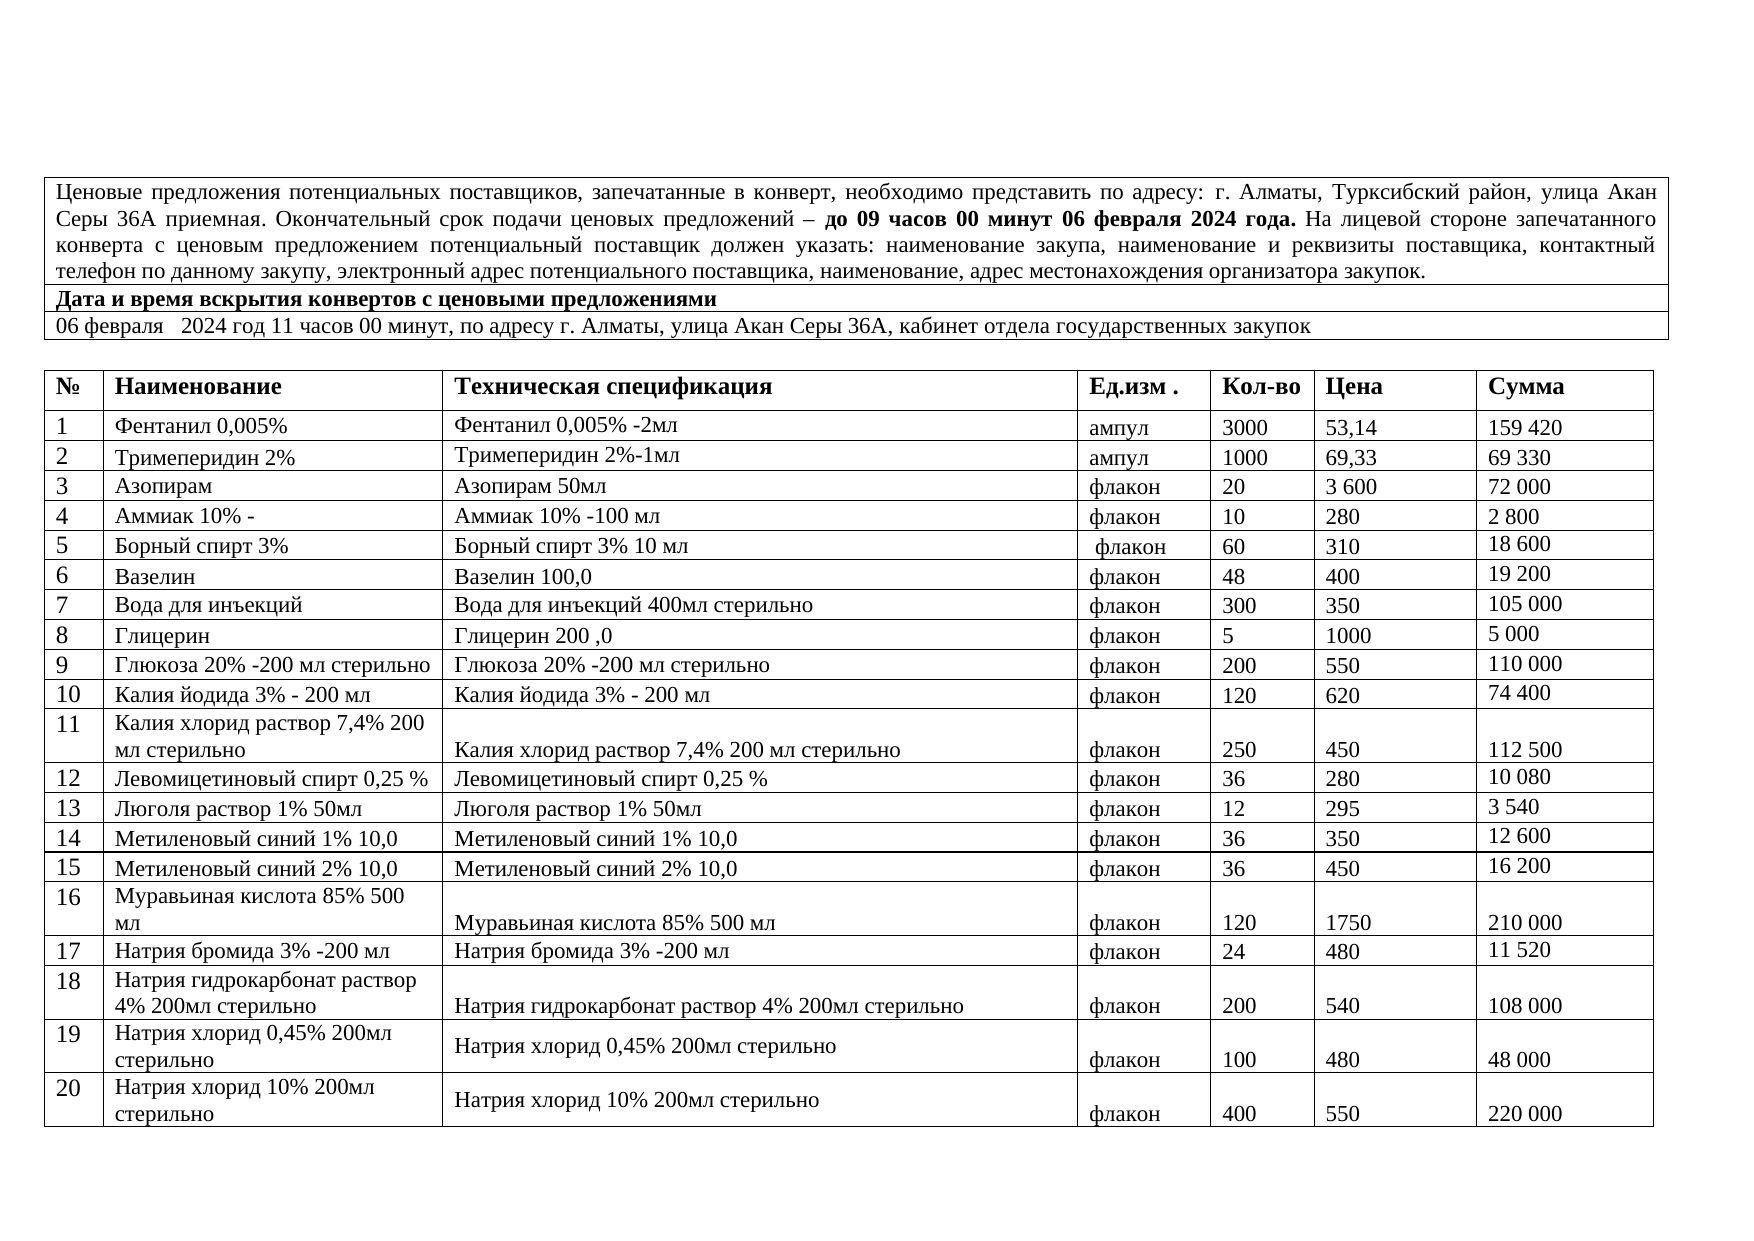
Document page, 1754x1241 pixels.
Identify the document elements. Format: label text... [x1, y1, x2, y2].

table_cell 110 000 [1477, 650, 1653, 678]
table_cell Люголя раствор 1% 50мл [443, 793, 1077, 822]
table_cell флакон [1078, 590, 1210, 619]
table_cell Натрия гидрокарбонат раствор 4% 200мл стерильно [104, 966, 442, 1018]
table_cell Муравьиная кислота 85% 500 мл [104, 882, 442, 935]
table_cell Аммиак 10% - [104, 501, 442, 529]
table_cell Тримеперидин 2%-1мл [443, 441, 1077, 470]
table_cell 1750 [1315, 882, 1476, 935]
table_cell Муравьиная кислота 85% 500 мл [443, 882, 1077, 935]
table_cell 8 [45, 620, 103, 649]
table_cell 11 520 [1477, 936, 1653, 965]
table_cell 450 [1315, 853, 1476, 881]
table_cell Калия хлорид раствор 7,4% 200 мл стерильно [443, 709, 1077, 762]
table_cell Вода для инъекций 400мл стерильно [443, 590, 1077, 619]
table_cell флакон [1078, 763, 1210, 792]
table_cell 5 [45, 531, 103, 559]
table_cell 36 [1211, 763, 1314, 792]
table_cell Натрия бромида 3% -200 мл [443, 936, 1077, 965]
table_cell 200 [1211, 650, 1314, 678]
table_cell 3000 [1211, 411, 1314, 440]
table_cell флакон [1078, 823, 1210, 851]
table_cell 250 [1211, 709, 1314, 762]
table_cell Фентанил 0,005% -2мл [443, 411, 1077, 440]
table_cell флакон [1078, 650, 1210, 678]
table_cell флакон [1078, 1020, 1210, 1072]
table_cell 5 000 [1477, 620, 1653, 649]
table_cell 1000 [1211, 441, 1314, 470]
table_cell 310 [1315, 531, 1476, 559]
table_cell 15 [45, 853, 103, 881]
table_cell Глицерин [104, 620, 442, 649]
table_cell Калия хлорид раствор 7,4% 200 мл стерильно [104, 709, 442, 762]
table_cell Метиленовый синий 1% 10,0 [104, 823, 442, 851]
table_cell Натрия хлорид 10% 200мл стерильно [443, 1073, 1077, 1126]
table_cell 12 [45, 763, 103, 792]
table_cell Левомицетиновый спирт 0,25 % [104, 763, 442, 792]
table_cell Тримеперидин 2% [104, 441, 442, 470]
table_cell Вазелин 100,0 [443, 560, 1077, 589]
table_cell 18 [45, 966, 103, 1018]
table_cell флакон [1078, 531, 1210, 559]
table_cell Борный спирт 3% 10 мл [443, 531, 1077, 559]
table_cell Вазелин [104, 560, 442, 589]
table_cell 36 [1211, 823, 1314, 851]
table_cell Метиленовый синий 2% 10,0 [104, 853, 442, 881]
table_cell 18 600 [1477, 531, 1653, 559]
table_cell Азопирам 50мл [443, 471, 1077, 500]
table_cell 540 [1315, 966, 1476, 1018]
table_cell 120 [1211, 882, 1314, 935]
table_cell 350 [1315, 590, 1476, 619]
table_cell 5 [1211, 620, 1314, 649]
table_cell Калия йодида 3% - 200 мл [104, 680, 442, 708]
table_cell флакон [1078, 709, 1210, 762]
table_cell флакон [1078, 680, 1210, 708]
table_cell 6 [45, 560, 103, 589]
table_cell 48 [1211, 560, 1314, 589]
table_cell 3 540 [1477, 793, 1653, 822]
table_header Наименование [104, 371, 442, 410]
table_cell 300 [1211, 590, 1314, 619]
table_cell 69 330 [1477, 441, 1653, 470]
table_cell 4 [45, 501, 103, 529]
table_cell Дата и время вскрытия конвертов с ценовыми предложениями [45, 285, 1668, 311]
table_cell 280 [1315, 763, 1476, 792]
table_cell 620 [1315, 680, 1476, 708]
table_cell 2 [45, 441, 103, 470]
table_cell 69,33 [1315, 441, 1476, 470]
table_cell 74 400 [1477, 680, 1653, 708]
table_cell 14 [45, 823, 103, 851]
table_header Цена [1315, 371, 1476, 410]
table_cell Борный спирт 3% [104, 531, 442, 559]
table_cell 06 февраля 2024 год 11 часов 00 минут, по адресу г. Алматы, улица Акан Серы 36А, кабинет отдела государственных закупок [45, 312, 1668, 338]
table_cell Вода для инъекций [104, 590, 442, 619]
table_cell 1000 [1315, 620, 1476, 649]
table_cell 480 [1315, 936, 1476, 965]
table_cell 159 420 [1477, 411, 1653, 440]
table_cell 17 [45, 936, 103, 965]
table_cell 10 [45, 680, 103, 708]
table_cell 450 [1315, 709, 1476, 762]
table_cell 220 000 [1477, 1073, 1653, 1126]
table_cell флакон [1078, 501, 1210, 529]
table_cell флакон [1078, 560, 1210, 589]
table_cell 3 600 [1315, 471, 1476, 500]
table_cell флакон [1078, 620, 1210, 649]
table_header Ед.изм . [1078, 371, 1210, 410]
table_cell Ценовые предложения потенциальных поставщиков, запечатанные в конверт, необходимо представить по адресу: г. Алматы, Турксибский район, улица Акан Серы 36А приемная. Окончательный срок подачи ценовых предложений – до 09 часов 00 минут 06 февраля 2024 года. На лицевой стороне запечатанного конверта с ценовым предложением потенциальный поставщик должен указать: наименование закупа, наименование и реквизиты поставщика, контактный телефон по данному закупу, электронный адрес потенциального поставщика, наименование, адрес местонахождения организатора закупок. [45, 178, 1668, 284]
table_cell 24 [1211, 936, 1314, 965]
table_cell 400 [1211, 1073, 1314, 1126]
table_cell Натрия хлорид 10% 200мл стерильно [104, 1073, 442, 1126]
table_cell флакон [1078, 471, 1210, 500]
table_cell 16 [45, 882, 103, 935]
table_cell 210 000 [1477, 882, 1653, 935]
table_cell 12 [1211, 793, 1314, 822]
table_cell 550 [1315, 650, 1476, 678]
table_cell Метиленовый синий 2% 10,0 [443, 853, 1077, 881]
table_cell Натрия бромида 3% -200 мл [104, 936, 442, 965]
table_cell Аммиак 10% -100 мл [443, 501, 1077, 529]
table_cell 60 [1211, 531, 1314, 559]
table_cell Метиленовый синий 1% 10,0 [443, 823, 1077, 851]
table_cell 7 [45, 590, 103, 619]
table_cell Глюкоза 20% -200 мл стерильно [104, 650, 442, 678]
table_cell Азопирам [104, 471, 442, 500]
table_cell Калия йодида 3% - 200 мл [443, 680, 1077, 708]
table_cell 295 [1315, 793, 1476, 822]
table_cell Натрия хлорид 0,45% 200мл стерильно [104, 1020, 442, 1072]
table_cell Глицерин 200 ,0 [443, 620, 1077, 649]
table_header Техничеcкaя cпецификaция [443, 371, 1077, 410]
table_cell флакон [1078, 853, 1210, 881]
table_cell 480 [1315, 1020, 1476, 1072]
table_header Кол-во [1211, 371, 1314, 410]
table_cell 13 [45, 793, 103, 822]
table_header Сумма [1477, 371, 1653, 410]
table_cell 105 000 [1477, 590, 1653, 619]
table_cell 1 [45, 411, 103, 440]
table_cell ампул [1078, 411, 1210, 440]
table_cell 400 [1315, 560, 1476, 589]
table_cell 120 [1211, 680, 1314, 708]
table_cell 550 [1315, 1073, 1476, 1126]
table_cell 350 [1315, 823, 1476, 851]
table_cell 11 [45, 709, 103, 762]
table_cell 16 200 [1477, 853, 1653, 881]
table_cell Левомицетиновый спирт 0,25 % [443, 763, 1077, 792]
table_cell 200 [1211, 966, 1314, 1018]
table_cell 72 000 [1477, 471, 1653, 500]
table_cell 10 [1211, 501, 1314, 529]
table_cell флакон [1078, 966, 1210, 1018]
table_cell 19 200 [1477, 560, 1653, 589]
table_cell 48 000 [1477, 1020, 1653, 1072]
table_cell 108 000 [1477, 966, 1653, 1018]
table_cell ампул [1078, 441, 1210, 470]
table_cell 36 [1211, 853, 1314, 881]
table_cell 19 [45, 1020, 103, 1072]
table_cell Натрия гидрокарбонат раствор 4% 200мл стерильно [443, 966, 1077, 1018]
table_cell флакон [1078, 936, 1210, 965]
table_cell Глюкоза 20% -200 мл стерильно [443, 650, 1077, 678]
table_cell 10 080 [1477, 763, 1653, 792]
table_cell 2 800 [1477, 501, 1653, 529]
table_cell флакон [1078, 1073, 1210, 1126]
table_cell 20 [45, 1073, 103, 1126]
table_cell 280 [1315, 501, 1476, 529]
table_cell 100 [1211, 1020, 1314, 1072]
table_cell 3 [45, 471, 103, 500]
table_cell 53,14 [1315, 411, 1476, 440]
table_cell флакон [1078, 882, 1210, 935]
table_cell 112 500 [1477, 709, 1653, 762]
table_cell Натрия хлорид 0,45% 200мл стерильно [443, 1020, 1077, 1072]
table_cell 20 [1211, 471, 1314, 500]
table_header № [45, 371, 103, 410]
table_cell флакон [1078, 793, 1210, 822]
table_cell Люголя раствор 1% 50мл [104, 793, 442, 822]
table_cell 12 600 [1477, 823, 1653, 851]
table_cell 9 [45, 650, 103, 678]
table_cell Фентанил 0,005% [104, 411, 442, 440]
